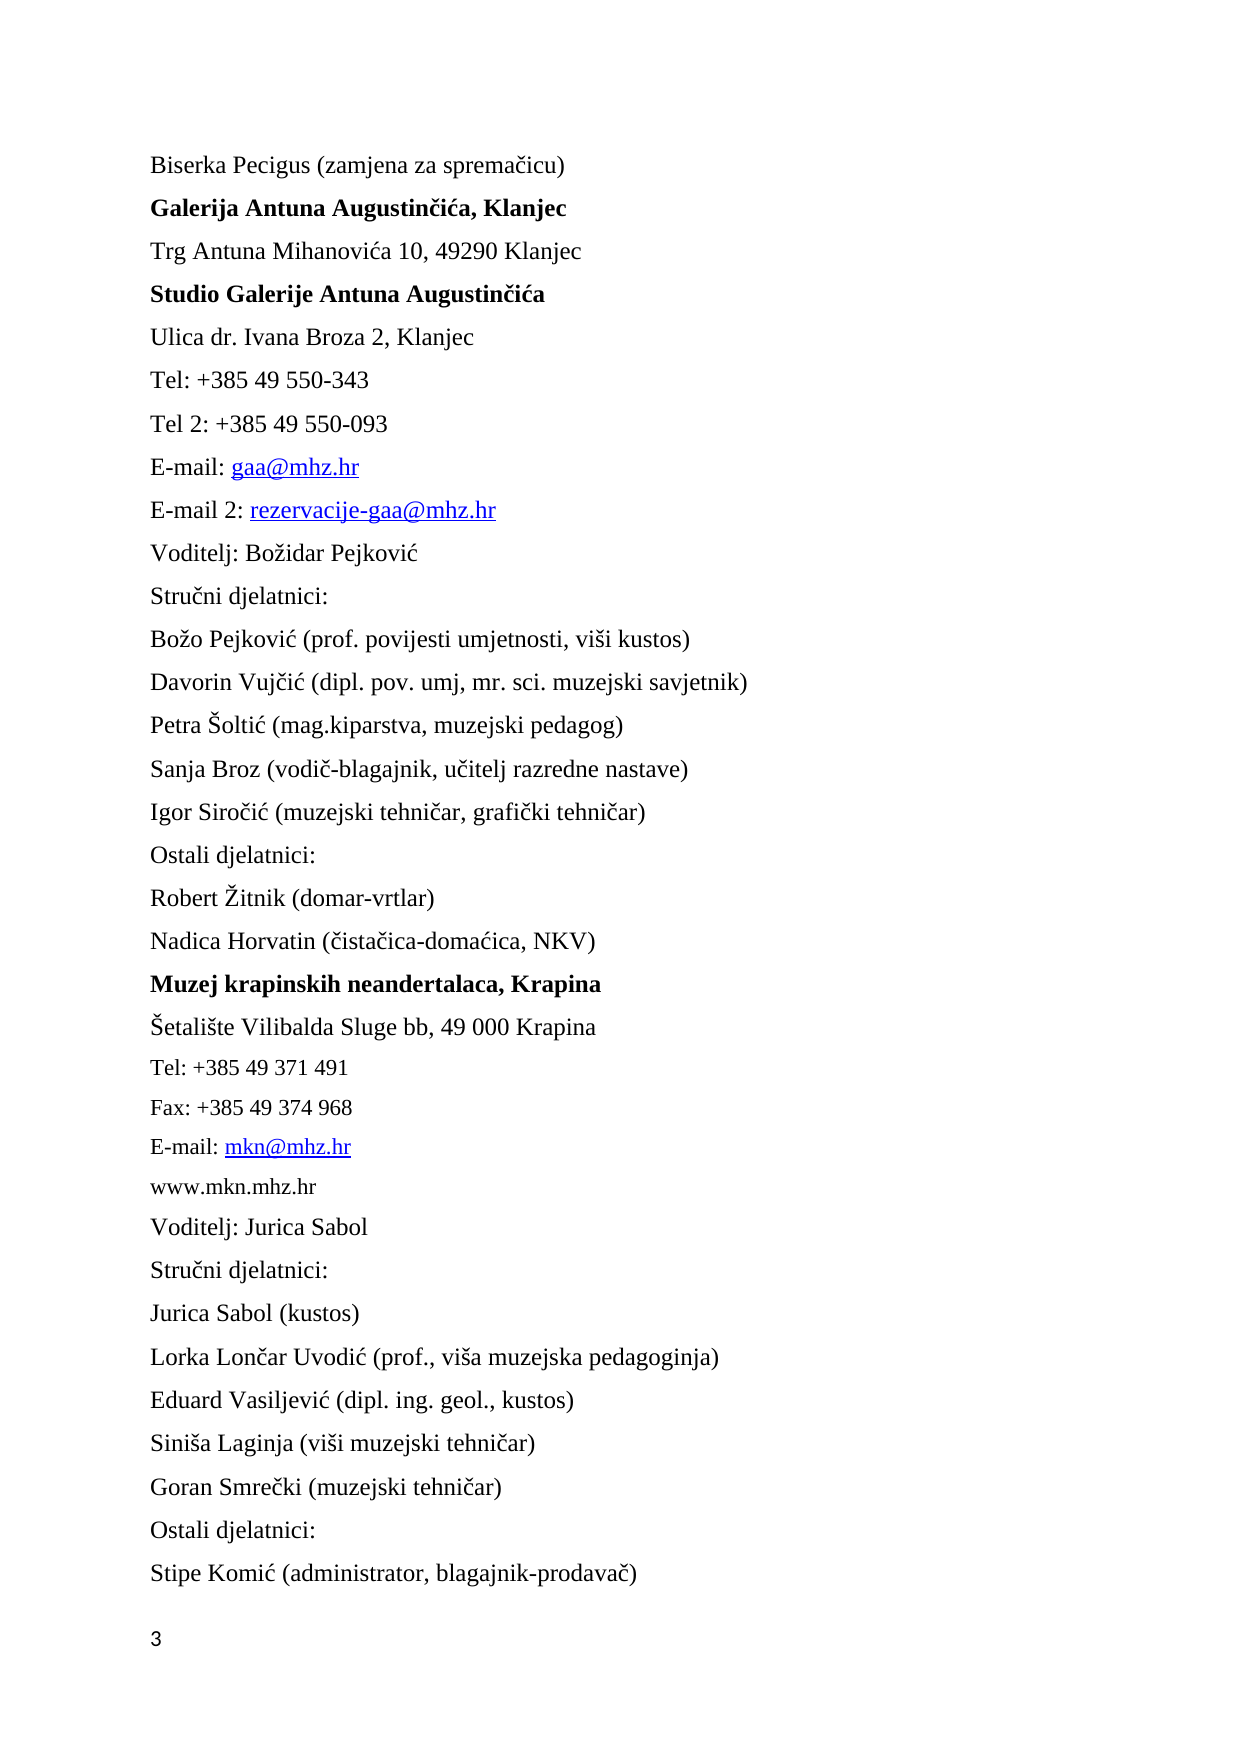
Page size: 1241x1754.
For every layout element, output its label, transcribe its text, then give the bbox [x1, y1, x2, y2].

text Eduard Vasiljević (dipl. ing. geol., kustos) [150, 1385, 1090, 1413]
text Voditelj: Božidar Pejković [150, 538, 1090, 567]
text Biserka Pecigus (zamjena za spremačicu) [150, 150, 1090, 179]
text Tel: +385 49 550-343 Tel 2: +385 49 550-093 E-mail: gaa@mhz.hr E-mail 2: rezervacije-gaa@mhz.hr [150, 366, 1090, 524]
text Studio Galerije Antuna Augustinčića Ulica dr. Ivana Broza 2, Klanjec [150, 279, 1090, 351]
text Sanja Broz (vodič-blagajnik, učitelj razredne nastave) [150, 754, 1090, 782]
text Ostali djelatnici: [150, 840, 1090, 869]
text Nadica Horvatin (čistačica-domaćica, NKV) [150, 926, 1090, 955]
text Lorka Lončar Uvodić (prof., viša muzejska pedagoginja) [150, 1342, 1090, 1370]
text Božo Pejković (prof. povijesti umjetnosti, viši kustos) [150, 624, 1090, 653]
text Stručni djelatnici: [150, 1255, 1090, 1284]
text Davorin Vujčić (dipl. pov. umj, mr. sci. muzejski savjetnik) [150, 667, 1090, 696]
text www.mkn.mhz.hr [150, 1173, 1090, 1199]
text Jurica Sabol (kustos) [150, 1298, 1090, 1327]
text Voditelj: Jurica Sabol [150, 1212, 1090, 1241]
text Ostali djelatnici: [150, 1515, 1090, 1544]
text Šetalište Vilibalda Sluge bb, 49 000 Krapina Tel: +385 49 371 491 Fax: +385 49 374 968 E-mail: mkn@mhz.hr [150, 1012, 1090, 1160]
text Trg Antuna Mihanovića 10, 49290 Klanjec [150, 236, 1090, 265]
text Siniša Laginja (viši muzejski tehničar) [150, 1428, 1090, 1457]
text Igor Siročić (muzejski tehničar, grafički tehničar) [150, 797, 1090, 826]
text Muzej krapinskih neandertalaca, Krapina [150, 969, 1090, 998]
text Stručni djelatnici: [150, 581, 1090, 610]
text Petra Šoltić (mag.kiparstva, muzejski pedagog) [150, 711, 1090, 739]
text Galerija Antuna Augustinčića, Klanjec [150, 193, 1090, 222]
text Robert Žitnik (domar-vrtlar) [150, 883, 1090, 912]
text Goran Smrečki (muzejski tehničar) [150, 1472, 1090, 1501]
text Stipe Komić (administrator, blagajnik-prodavač) [150, 1558, 1090, 1587]
